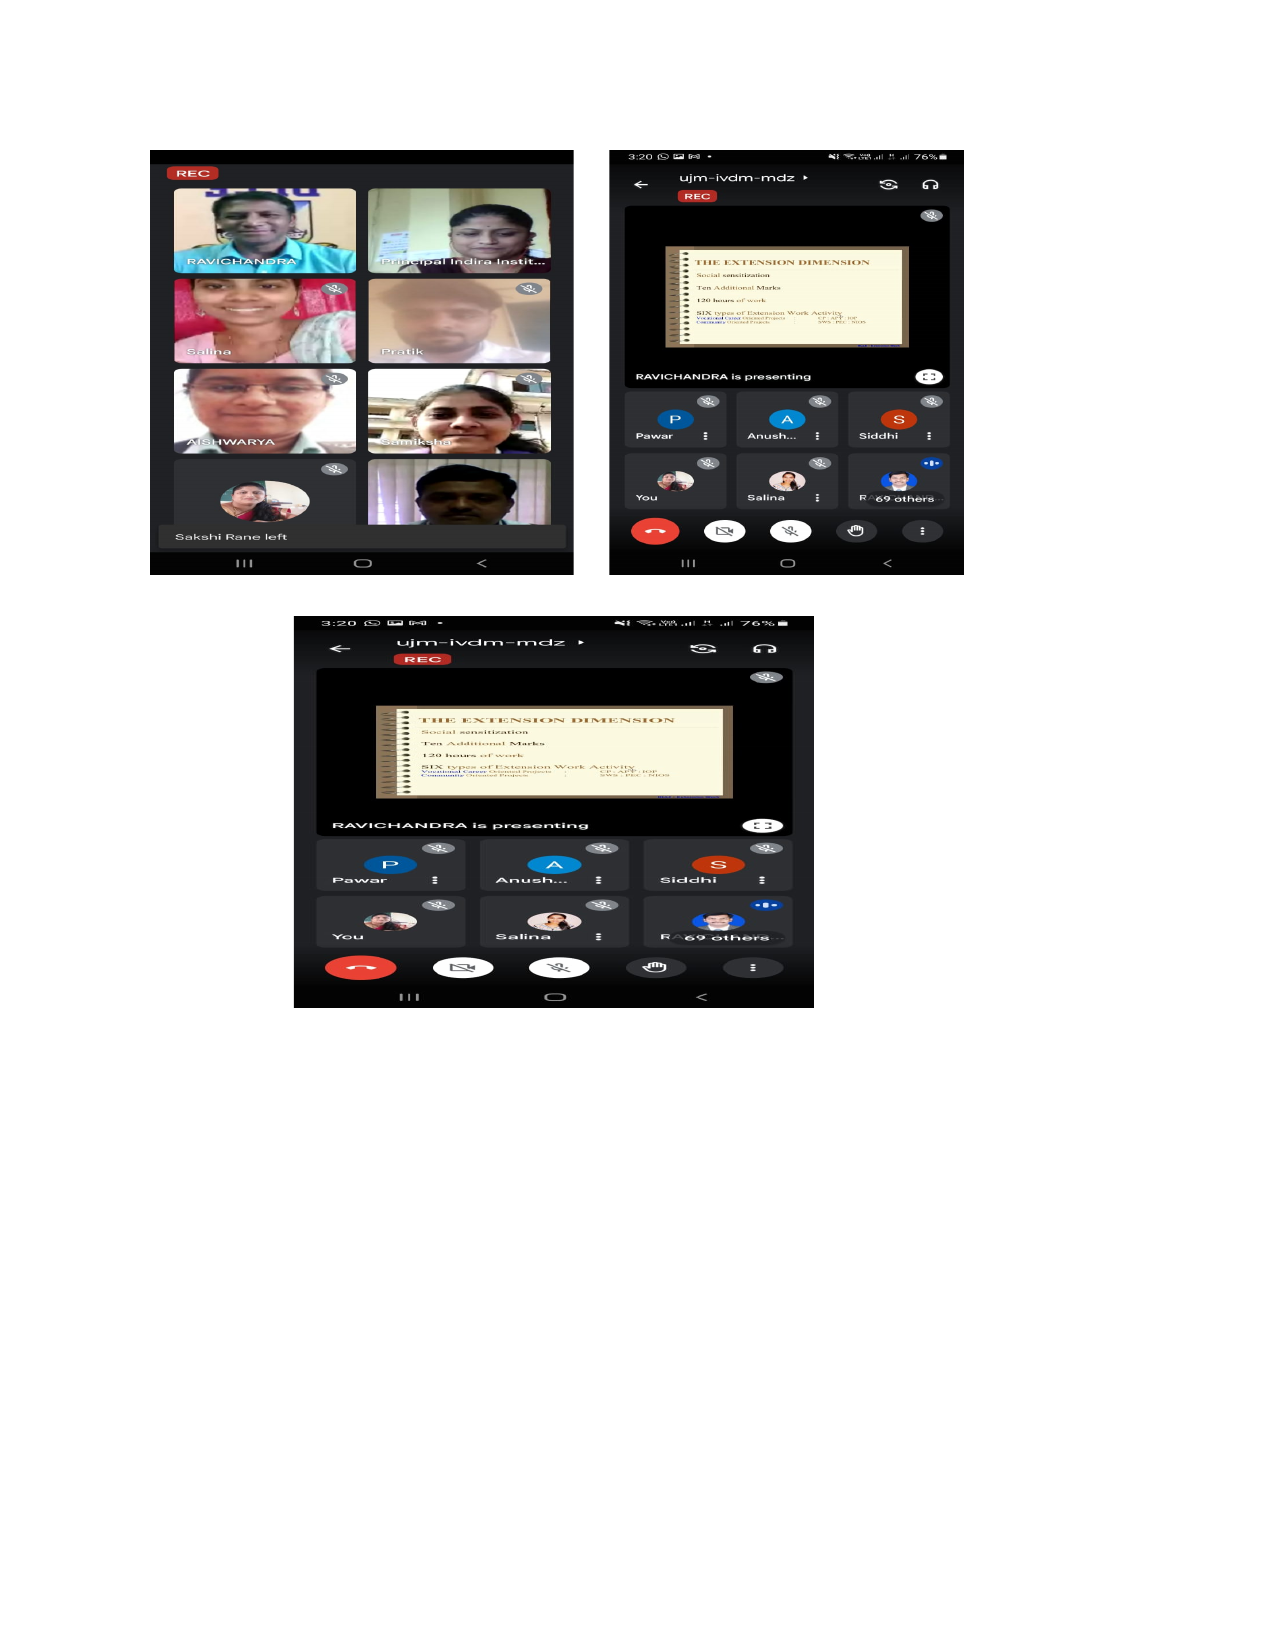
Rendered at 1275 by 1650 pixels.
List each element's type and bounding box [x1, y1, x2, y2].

picture [293, 616, 814, 1008]
picture [609, 150, 964, 575]
picture [150, 150, 574, 575]
